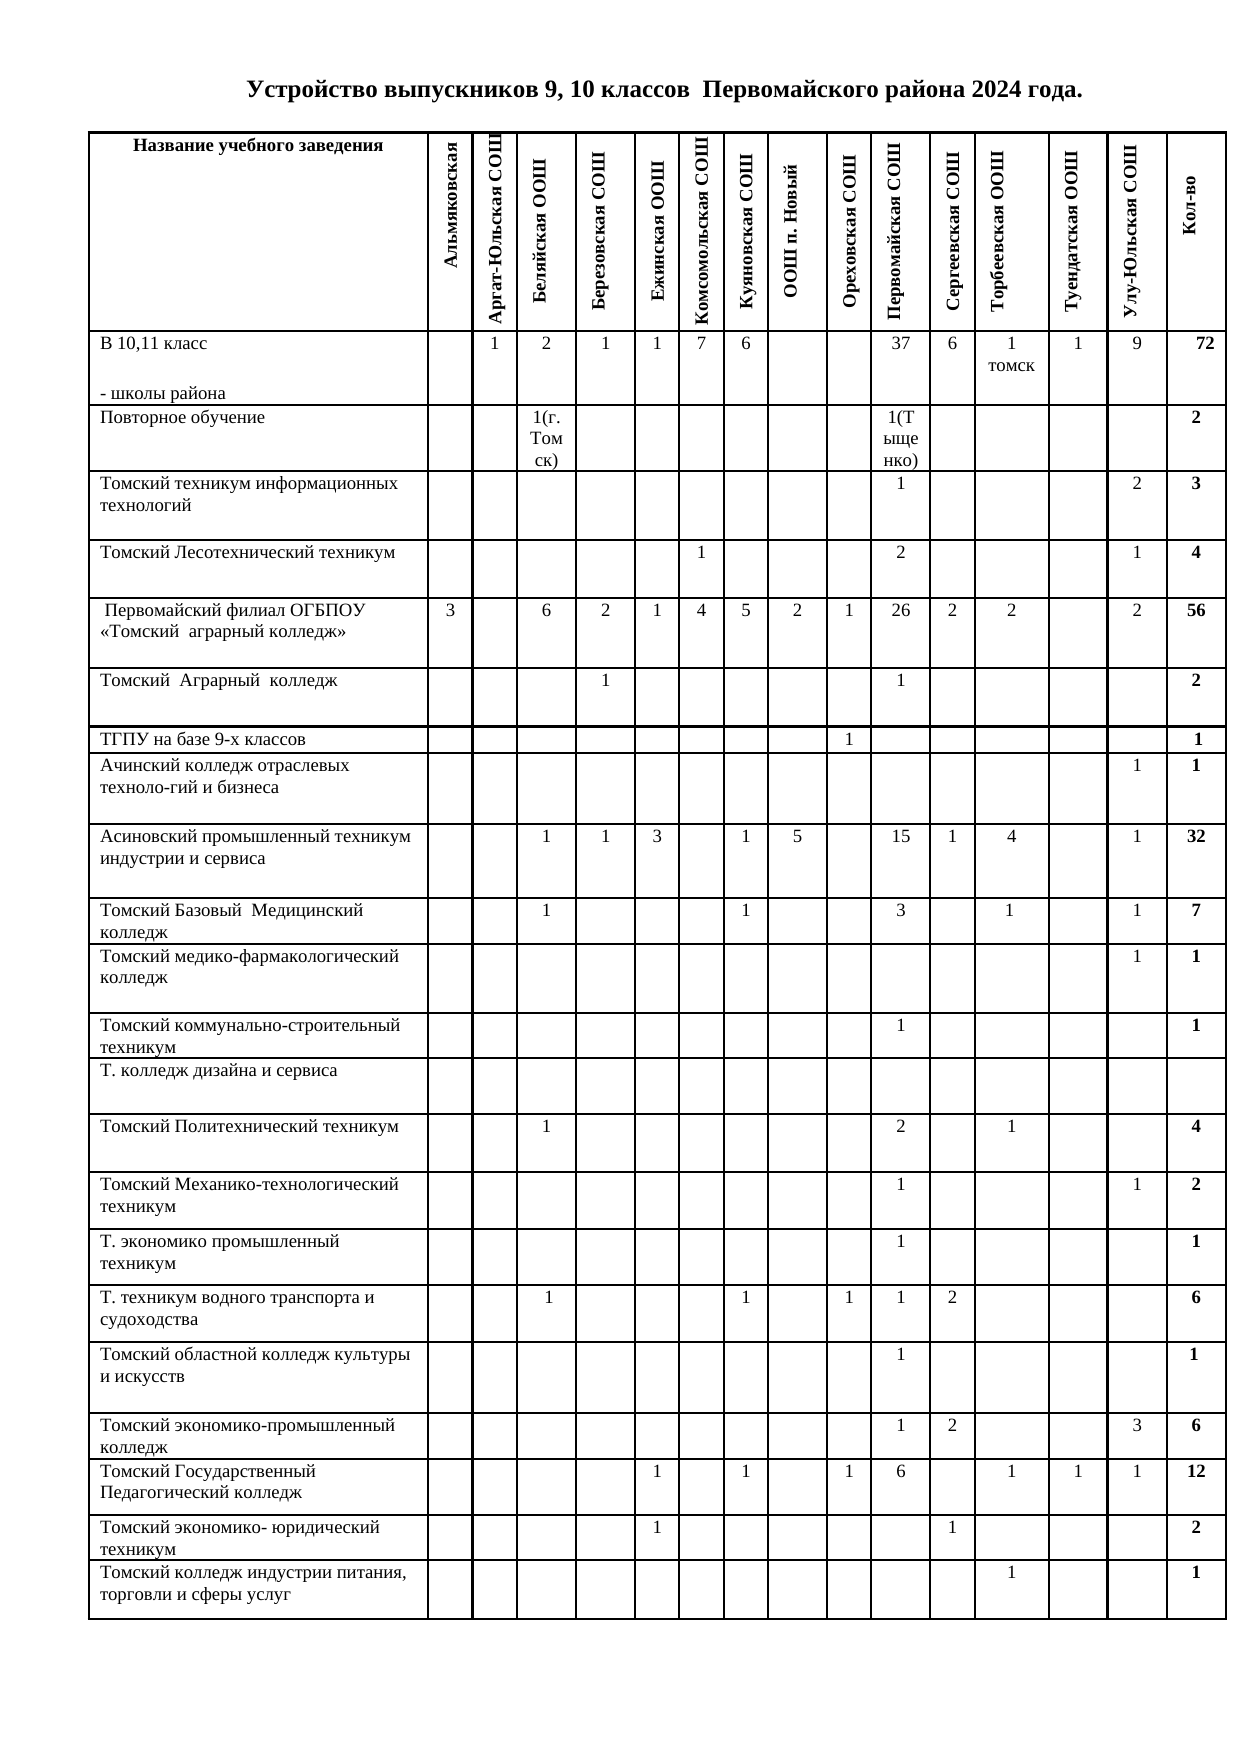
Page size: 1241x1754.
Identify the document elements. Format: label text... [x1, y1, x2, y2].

table_cell 3 [872, 899, 929, 942]
table_cell 2 [872, 541, 929, 597]
table_cell [1109, 1343, 1166, 1412]
table_cell [872, 945, 929, 1012]
table_cell 1 [636, 1516, 678, 1559]
table_cell [725, 754, 767, 823]
table_cell [518, 1230, 575, 1284]
table_cell [976, 1059, 1048, 1112]
table_cell [680, 1460, 723, 1514]
table_header Торбеевская ООШ [976, 134, 1048, 330]
table_cell [474, 1516, 516, 1559]
table_cell [725, 1173, 767, 1228]
table_cell [828, 825, 870, 897]
table_cell [577, 472, 634, 539]
table_cell [769, 945, 826, 1012]
table_cell [1109, 1059, 1166, 1112]
table_cell [429, 899, 471, 942]
table_cell [725, 728, 767, 752]
table_cell 2 [769, 599, 826, 667]
table_cell [976, 1173, 1048, 1228]
table_header Туендатская ООШ [1050, 134, 1106, 330]
table_cell [1109, 669, 1166, 725]
table_cell 6 [725, 332, 767, 403]
table_cell [636, 728, 678, 752]
table_cell [518, 669, 575, 725]
table_cell 1 [577, 332, 634, 403]
table_cell 1(г.Томск) [518, 406, 575, 470]
table_cell [828, 332, 870, 403]
table_cell [518, 754, 575, 823]
table_cell [1109, 406, 1166, 470]
table_cell [518, 1173, 575, 1228]
table_header Альмяковская ООШ [429, 134, 471, 330]
table_cell Асиновский промышленный техникум индустрии и сервиса [90, 825, 427, 897]
table_cell 1 томск [976, 332, 1048, 403]
table_cell [769, 1173, 826, 1228]
table_cell [518, 472, 575, 539]
table_cell 1 [872, 1014, 929, 1057]
table_cell 6 [1168, 1414, 1225, 1457]
table_cell [931, 1014, 974, 1057]
table_cell Томский экономико-промышленный колледж [90, 1414, 427, 1457]
table_cell [769, 1516, 826, 1559]
table_cell 1 [518, 899, 575, 942]
table_header Ореховская СОШ [828, 134, 870, 330]
table_cell [577, 541, 634, 597]
table_cell [828, 754, 870, 823]
table_cell 1 [1109, 1173, 1166, 1228]
table_cell [577, 1343, 634, 1412]
table_cell Томский областной колледж культуры и искусств [90, 1343, 427, 1412]
table_cell Первомайский филиал ОГБПОУ «Томский аграрный колледж» [90, 599, 427, 667]
table_cell [872, 1561, 929, 1617]
table_cell [577, 728, 634, 752]
table_cell [769, 899, 826, 942]
table_cell 1 [872, 1173, 929, 1228]
table_cell 5 [725, 599, 767, 667]
table_cell [474, 1230, 516, 1284]
table_cell 6 [872, 1460, 929, 1514]
table_cell Томский экономико- юридический техникум [90, 1516, 427, 1559]
table_cell [769, 1059, 826, 1112]
table_cell 1 [474, 332, 516, 403]
table_cell [518, 728, 575, 752]
table_cell [474, 1414, 516, 1457]
table_cell [636, 899, 678, 942]
table_cell [769, 1115, 826, 1171]
table_cell 12 [1168, 1460, 1225, 1514]
table_cell [725, 541, 767, 597]
table_cell 1 [725, 899, 767, 942]
table_cell 1 [1050, 332, 1106, 403]
table_cell [680, 899, 723, 942]
table_cell [680, 669, 723, 725]
table_cell 1 [931, 825, 974, 897]
table_cell [680, 1286, 723, 1341]
table_cell [1050, 1561, 1106, 1617]
table_cell 1 [518, 825, 575, 897]
table_cell 1 [1168, 1014, 1225, 1057]
table_cell [429, 332, 471, 403]
table_cell [474, 1561, 516, 1617]
table_cell [429, 1460, 471, 1514]
table_cell [636, 541, 678, 597]
table_header Сергеевская СОШ [931, 134, 974, 330]
table_cell [636, 1230, 678, 1284]
table_cell 1 [1109, 1460, 1166, 1514]
text Устройство выпускников 9, 10 классов Первомайского района 2024 года. [177, 74, 1152, 103]
table_cell 1 [872, 1230, 929, 1284]
table_cell [429, 1414, 471, 1457]
table_cell [769, 1014, 826, 1057]
table_cell [1050, 1343, 1106, 1412]
table_cell [577, 945, 634, 1012]
table_cell [1050, 1286, 1106, 1341]
table_cell [725, 406, 767, 470]
table_cell [931, 406, 974, 470]
table_cell [577, 1230, 634, 1284]
table_cell 37 [872, 332, 929, 403]
table_cell [976, 1230, 1048, 1284]
table_header Аргат-Юльская СОШ [474, 134, 516, 330]
table_cell 1 [872, 1343, 929, 1412]
table_cell [931, 754, 974, 823]
table_cell [725, 1516, 767, 1559]
table_cell 2 [1168, 1173, 1225, 1228]
table_cell [769, 332, 826, 403]
table_cell Томский Аграрный колледж [90, 669, 427, 725]
table_cell [636, 1059, 678, 1112]
table_cell 1 [931, 1516, 974, 1559]
table_header Название учебного заведения [90, 134, 427, 330]
table_cell Ачинский колледж отраслевых техноло-гий и бизнеса [90, 754, 427, 823]
table_cell [828, 1014, 870, 1057]
table_header Кол-во [1168, 134, 1225, 330]
table_cell [1109, 1561, 1166, 1617]
table_cell [1050, 1516, 1106, 1559]
table_cell [725, 472, 767, 539]
table_cell [680, 1230, 723, 1284]
table_cell [828, 1561, 870, 1617]
table_cell [474, 1059, 516, 1112]
table_cell Томский колледж индустрии питания, торговли и сферы услуг [90, 1561, 427, 1617]
table_cell [474, 945, 516, 1012]
table_cell 2 [1109, 599, 1166, 667]
table_cell Томский медико-фармакологический колледж [90, 945, 427, 1012]
table_cell [518, 1059, 575, 1112]
table_cell [1050, 1230, 1106, 1284]
table_cell [680, 1115, 723, 1171]
table_cell 1 [725, 1286, 767, 1341]
table_cell 1 [518, 1286, 575, 1341]
table_cell [636, 1343, 678, 1412]
table_cell [474, 728, 516, 752]
table_cell 56 [1168, 599, 1225, 667]
table_cell [429, 541, 471, 597]
table_cell [828, 899, 870, 942]
table_cell [931, 1115, 974, 1171]
table_cell 32 [1168, 825, 1225, 897]
table_cell - школы района [90, 380, 427, 403]
table_cell [1050, 825, 1106, 897]
table_cell [1109, 1014, 1166, 1057]
table_cell [872, 754, 929, 823]
table_cell [518, 945, 575, 1012]
table_cell Томский техникум информационных технологий [90, 472, 427, 539]
table_cell [976, 1343, 1048, 1412]
table_cell [474, 754, 516, 823]
table_cell 7 [1168, 899, 1225, 942]
table_cell 1 [976, 1460, 1048, 1514]
table_cell [429, 728, 471, 752]
table_cell [429, 1014, 471, 1057]
table_cell [1050, 899, 1106, 942]
table_cell [577, 1173, 634, 1228]
table_cell [636, 1173, 678, 1228]
table_cell [1050, 1059, 1106, 1112]
table_cell [725, 1561, 767, 1617]
table_cell [474, 825, 516, 897]
table_cell [769, 728, 826, 752]
table_cell [680, 1561, 723, 1617]
table_cell [474, 599, 516, 667]
table_cell 1 [1168, 1561, 1225, 1617]
table_cell [577, 1286, 634, 1341]
table_cell [769, 1286, 826, 1341]
table_cell 2 [1168, 669, 1225, 725]
table_cell ТГПУ на базе 9-х классов [90, 728, 427, 752]
table_cell [636, 945, 678, 1012]
table_cell [725, 1230, 767, 1284]
table_cell Томский Лесотехнический техникум [90, 541, 427, 597]
table_cell [769, 1460, 826, 1514]
table_cell [429, 669, 471, 725]
table_cell [1050, 599, 1106, 667]
table_cell [474, 899, 516, 942]
table_cell [1050, 728, 1106, 752]
table_cell [828, 945, 870, 1012]
table_cell [1109, 1516, 1166, 1559]
table_cell [931, 1230, 974, 1284]
table_cell 1 [1109, 541, 1166, 597]
table_cell [828, 1173, 870, 1228]
table_cell 2 [577, 599, 634, 667]
table_cell [769, 669, 826, 725]
table_cell 1 [636, 1460, 678, 1514]
table_cell [931, 1460, 974, 1514]
table_cell [474, 1115, 516, 1171]
table_cell [429, 1286, 471, 1341]
table_cell [636, 1561, 678, 1617]
table_cell [1050, 669, 1106, 725]
table_cell [474, 1173, 516, 1228]
table_cell [872, 1516, 929, 1559]
table_cell [680, 1014, 723, 1057]
table_cell 1 [636, 599, 678, 667]
table_cell [474, 1286, 516, 1341]
table_cell [1050, 754, 1106, 823]
table_cell [828, 1343, 870, 1412]
table_header Ежинская ООШ [636, 134, 678, 330]
table_cell [680, 1173, 723, 1228]
table_cell [429, 406, 471, 470]
table_cell [577, 1561, 634, 1617]
table_cell 5 [769, 825, 826, 897]
table_cell [976, 541, 1048, 597]
table_cell 4 [680, 599, 723, 667]
table_cell 1 [828, 1286, 870, 1341]
table_cell [636, 1115, 678, 1171]
table_cell [429, 1230, 471, 1284]
table_cell [976, 669, 1048, 725]
table_cell 6 [1168, 1286, 1225, 1341]
table_cell 72 [1168, 332, 1225, 403]
table_cell [474, 541, 516, 597]
table_header Куяновская СОШ [725, 134, 767, 330]
table_header Березовская СОШ [577, 134, 634, 330]
table_cell [518, 1343, 575, 1412]
table_cell 7 [680, 332, 723, 403]
table_cell [680, 472, 723, 539]
table_cell [518, 1561, 575, 1617]
table_cell [725, 1414, 767, 1457]
table_cell [577, 1059, 634, 1112]
table_cell Повторное обучение [90, 406, 427, 470]
table_cell [769, 406, 826, 470]
table_cell [680, 1059, 723, 1112]
table_cell 2 [1109, 472, 1166, 539]
table_cell [872, 728, 929, 752]
table_cell 1 [828, 728, 870, 752]
table_cell 1 [872, 472, 929, 539]
table_cell 3 [1168, 472, 1225, 539]
table_cell 1 [577, 825, 634, 897]
table_cell 2 [976, 599, 1048, 667]
table_cell [931, 472, 974, 539]
table_header Первомайская СОШ [872, 134, 929, 330]
table_cell Т. техникум водного транспорта и судоходства [90, 1286, 427, 1341]
table_cell 9 [1109, 332, 1166, 403]
table_cell 1 [1168, 1343, 1225, 1412]
table_cell [518, 1516, 575, 1559]
table_cell [577, 1414, 634, 1457]
table_cell 1 [1109, 945, 1166, 1012]
table_cell [429, 472, 471, 539]
table_cell 1 [725, 1460, 767, 1514]
table_cell [577, 1460, 634, 1514]
table_cell 15 [872, 825, 929, 897]
table_cell [518, 1460, 575, 1514]
table_cell [429, 1343, 471, 1412]
table_cell [577, 1014, 634, 1057]
table_cell [769, 541, 826, 597]
table_cell [976, 945, 1048, 1012]
table_cell Томский Механико-технологический техникум [90, 1173, 427, 1228]
table_cell 1 [872, 669, 929, 725]
table_cell 1 [1109, 899, 1166, 942]
table_cell 4 [976, 825, 1048, 897]
table_header Комсомольская СОШ [680, 134, 723, 330]
table_cell [828, 472, 870, 539]
table_cell [725, 1115, 767, 1171]
table_cell 1 [1050, 1460, 1106, 1514]
table_cell [931, 1343, 974, 1412]
table_cell [725, 1014, 767, 1057]
table_cell [1050, 1014, 1106, 1057]
table_cell 2 [931, 1414, 974, 1457]
table_cell 1 [1168, 754, 1225, 823]
table_cell [976, 728, 1048, 752]
table_cell [636, 1286, 678, 1341]
table_cell [769, 472, 826, 539]
table_cell 1 [1168, 1230, 1225, 1284]
table_cell 1 [1109, 754, 1166, 823]
table_cell [680, 1516, 723, 1559]
table_cell 1 [577, 669, 634, 725]
table_cell [976, 1414, 1048, 1457]
table_cell [429, 825, 471, 897]
table_cell [828, 1230, 870, 1284]
table_cell [429, 754, 471, 823]
table_cell [636, 669, 678, 725]
table_cell [1050, 1414, 1106, 1457]
table_cell [680, 945, 723, 1012]
table_cell [680, 825, 723, 897]
table_cell Т. колледж дизайна и сервиса [90, 1059, 427, 1112]
table_cell [429, 1561, 471, 1617]
table_cell 1 [872, 1414, 929, 1457]
table_cell 4 [1168, 1115, 1225, 1171]
table_cell 1 [518, 1115, 575, 1171]
table_cell [931, 945, 974, 1012]
table_cell 6 [518, 599, 575, 667]
table_cell 2 [872, 1115, 929, 1171]
table_cell [1050, 406, 1106, 470]
table_cell [828, 1414, 870, 1457]
table_cell [1050, 945, 1106, 1012]
table_cell [931, 1173, 974, 1228]
table_cell 2 [931, 599, 974, 667]
table_cell [931, 728, 974, 752]
table_cell [725, 1343, 767, 1412]
table_cell 4 [1168, 541, 1225, 597]
table_cell 1 [725, 825, 767, 897]
table_cell 1 [680, 541, 723, 597]
table_cell 1 [976, 899, 1048, 942]
table_cell [931, 1561, 974, 1617]
table_cell [680, 1343, 723, 1412]
table_cell [429, 1059, 471, 1112]
table_cell [976, 406, 1048, 470]
table_cell [1050, 1115, 1106, 1171]
table_cell [769, 1561, 826, 1617]
table_cell 1 [1109, 825, 1166, 897]
table_header Улу-Юльская СОШ [1109, 134, 1166, 330]
table_cell [680, 406, 723, 470]
table_cell [828, 669, 870, 725]
table_cell 1 [636, 332, 678, 403]
table_cell 2 [518, 332, 575, 403]
table_cell [1109, 1115, 1166, 1171]
table_cell 1 [872, 1286, 929, 1341]
table_cell 1 [976, 1115, 1048, 1171]
table_cell 2 [1168, 406, 1225, 470]
table_cell [680, 754, 723, 823]
table_cell 3 [636, 825, 678, 897]
table_cell [872, 1059, 929, 1112]
table_cell [931, 541, 974, 597]
table_cell 6 [931, 332, 974, 403]
table_cell [636, 472, 678, 539]
table_cell [474, 1460, 516, 1514]
table_cell [769, 754, 826, 823]
table_cell В 10,11 класс [90, 332, 427, 380]
table_cell 1 [828, 599, 870, 667]
table_cell [1050, 541, 1106, 597]
table_cell Томский коммунально-строительный техникум [90, 1014, 427, 1057]
table_cell [828, 406, 870, 470]
table_cell [725, 669, 767, 725]
table_cell [976, 472, 1048, 539]
table_cell [636, 406, 678, 470]
table_cell [828, 1516, 870, 1559]
table_cell [429, 945, 471, 1012]
table_cell [976, 754, 1048, 823]
table_cell [769, 1230, 826, 1284]
table_cell 1 [1168, 728, 1225, 752]
table_cell [680, 728, 723, 752]
table_cell [1168, 1059, 1225, 1112]
table_cell [769, 1343, 826, 1412]
table_cell [577, 1115, 634, 1171]
table_header ООШ п. Новый [769, 134, 826, 330]
table_cell 1 [1168, 945, 1225, 1012]
table_cell [931, 899, 974, 942]
table_cell [976, 1014, 1048, 1057]
table_cell [474, 669, 516, 725]
table_cell [518, 541, 575, 597]
table_cell 1 [976, 1561, 1048, 1617]
table_cell [636, 1414, 678, 1457]
table_cell [680, 1414, 723, 1457]
table_cell [769, 1414, 826, 1457]
table_header Беляйская ООШ [518, 134, 575, 330]
table_cell [636, 754, 678, 823]
table_cell [518, 1414, 575, 1457]
table_cell Томский Политехнический техникум [90, 1115, 427, 1171]
table_cell [474, 1343, 516, 1412]
table_cell [518, 1014, 575, 1057]
table_cell [636, 1014, 678, 1057]
table_cell [577, 406, 634, 470]
table_cell 3 [429, 599, 471, 667]
table_cell [1050, 1173, 1106, 1228]
table_cell [1109, 1286, 1166, 1341]
table_cell [474, 472, 516, 539]
table_cell [429, 1115, 471, 1171]
table_cell [429, 1516, 471, 1559]
table_cell Томский Государственный Педагогический колледж [90, 1460, 427, 1514]
table_cell [474, 406, 516, 470]
table_cell [1109, 728, 1166, 752]
table_cell 3 [1109, 1414, 1166, 1457]
table_cell [976, 1286, 1048, 1341]
table_cell [577, 754, 634, 823]
table_cell Томский Базовый Медицинский колледж [90, 899, 427, 942]
table_cell [474, 1014, 516, 1057]
table_cell 2 [931, 1286, 974, 1341]
table_cell 1 [828, 1460, 870, 1514]
table_cell Т. экономико промышленный техникум [90, 1230, 427, 1284]
table_cell 26 [872, 599, 929, 667]
table_cell [429, 1173, 471, 1228]
table_cell [828, 1059, 870, 1112]
table_cell [577, 1516, 634, 1559]
table_cell [725, 945, 767, 1012]
table_cell [931, 669, 974, 725]
table_cell 1(Тыщенко) [872, 406, 929, 470]
table_cell [725, 1059, 767, 1112]
table_cell 2 [1168, 1516, 1225, 1559]
table_cell [1050, 472, 1106, 539]
table_cell [976, 1516, 1048, 1559]
table_cell [828, 541, 870, 597]
table_cell [828, 1115, 870, 1171]
table_cell [931, 1059, 974, 1112]
table_cell [1109, 1230, 1166, 1284]
table_cell [577, 899, 634, 942]
